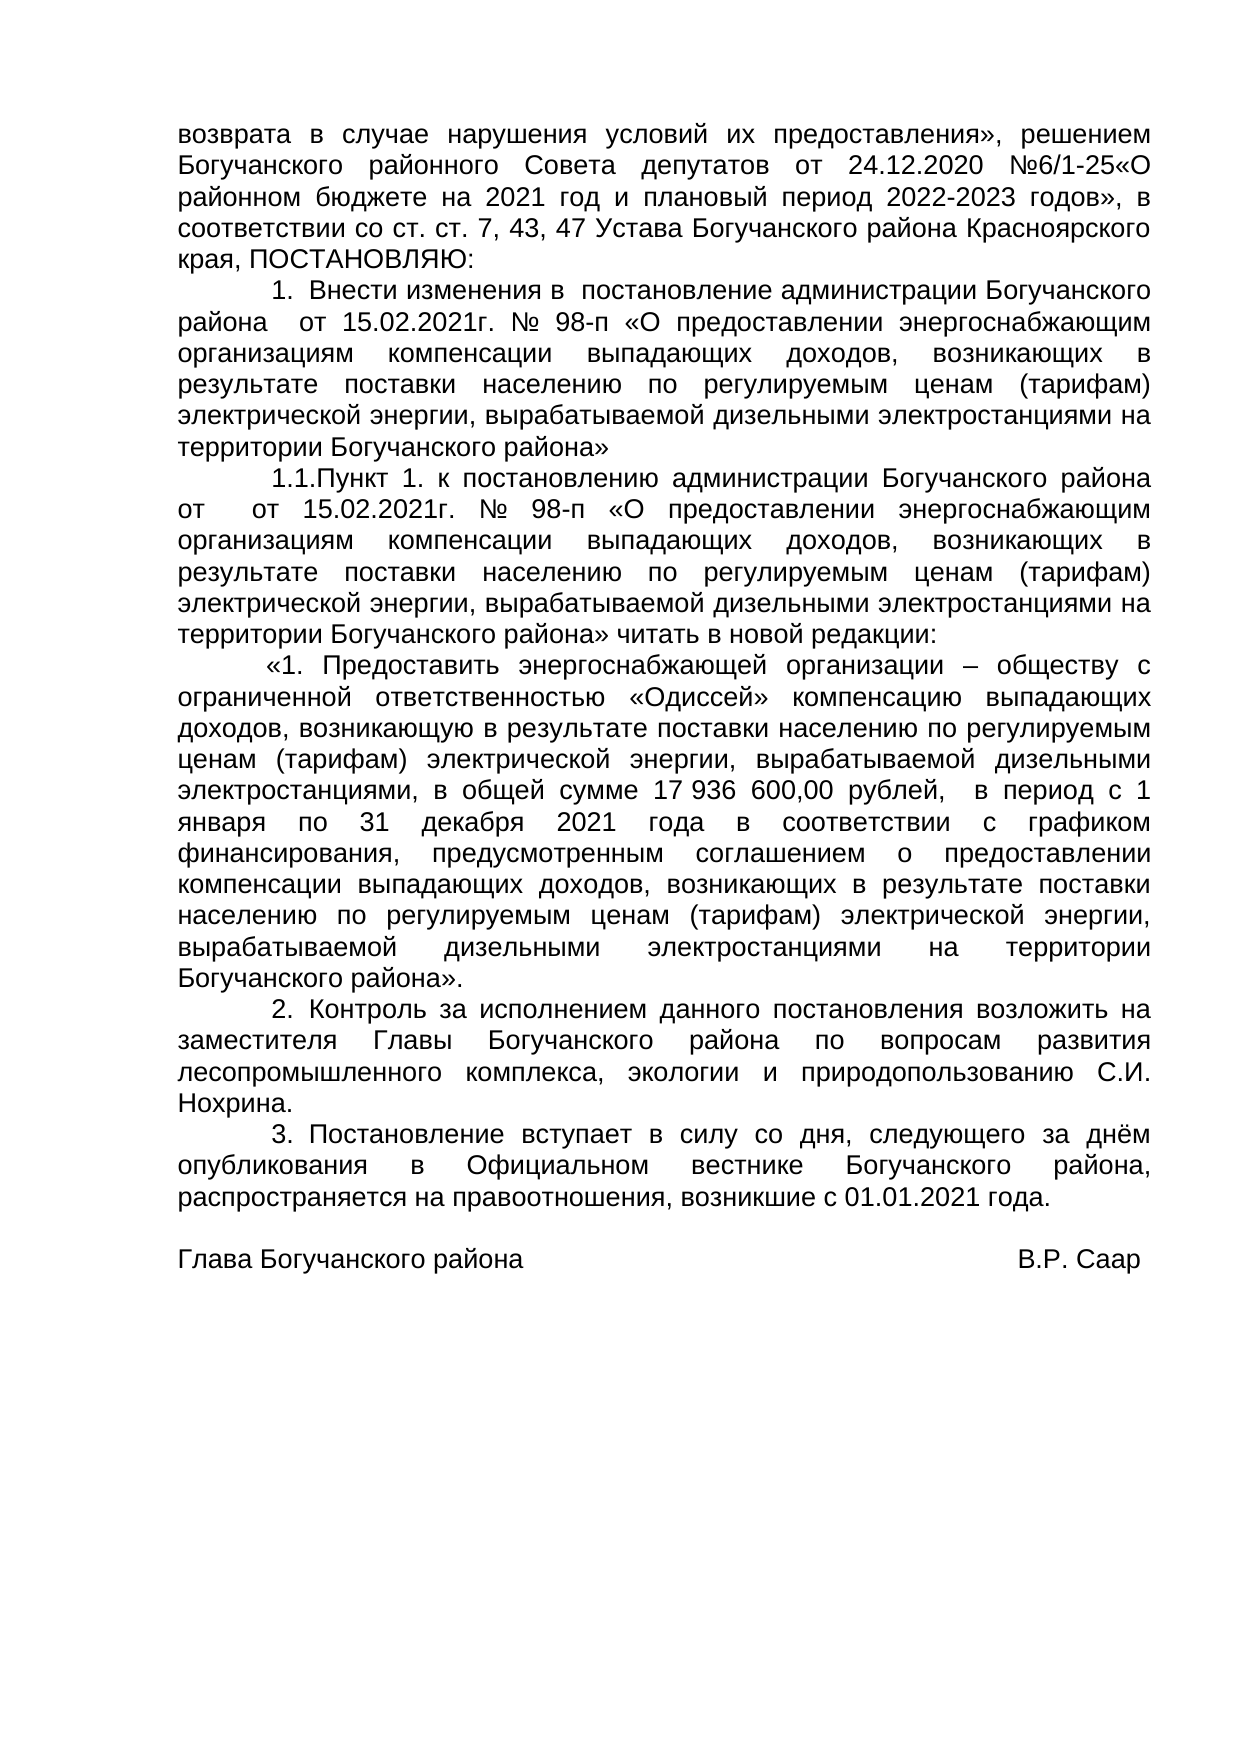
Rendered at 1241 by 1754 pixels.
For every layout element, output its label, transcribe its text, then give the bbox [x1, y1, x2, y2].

table_header В.Р. Саар [664, 1243, 1152, 1302]
text 1.1.Пункт 1. к постановлению администрации Богучанского района от от 15.02.2021г. № 98-п «О предоставлении энергоснабжающим организациям компенсации выпадающих доходов, возникающих в результате поставки населению по регулируемым ценам (тарифам) электрической энергии, вырабатываемой дизельными электростанциями на территории Богучанского района» читать в новой редакции: [177, 462, 1152, 649]
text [177, 118, 1152, 274]
text «1. Предоставить энергоснабжающей организации – обществу с ограниченной ответственностью «Одиссей» компенсацию выпадающих доходов, возникающую в результате поставки населению по регулируемым ценам (тарифам) электрической энергии, вырабатываемой дизельными электростанциями, в общей сумме 17 936 600,00 рублей, в период с 1 января по 31 декабря 2021 года в соответствии с графиком финансирования, предусмотренным соглашением о предоставлении компенсации выпадающих доходов, возникающих в результате поставки населению по регулируемым ценам (тарифам) электрической энергии, вырабатываемой дизельными электростанциями на территории Богучанского района». [177, 649, 1152, 993]
list Постановление вступает в силу со дня, следующего за днём опубликования в Официальном вестнике Богучанского района, распространяется на правоотношения, возникшие с 01.01.2021 года. [177, 1118, 1152, 1212]
list Контроль за исполнением данного постановления возложить на заместителя Главы Богучанского района по вопросам развития лесопромышленного комплекса, экологии и природопользованию С.И. Нохрина. [177, 993, 1152, 1118]
list Внести изменения в постановление администрации Богучанского района от 15.02.2021г. № 98-п «О предоставлении энергоснабжающим организациям компенсации выпадающих доходов, возникающих в результате поставки населению по регулируемым ценам (тарифам) электрической энергии, вырабатываемой дизельными электростанциями на территории Богучанского района» [177, 274, 1152, 462]
table_header Глава Богучанского района [166, 1243, 664, 1302]
